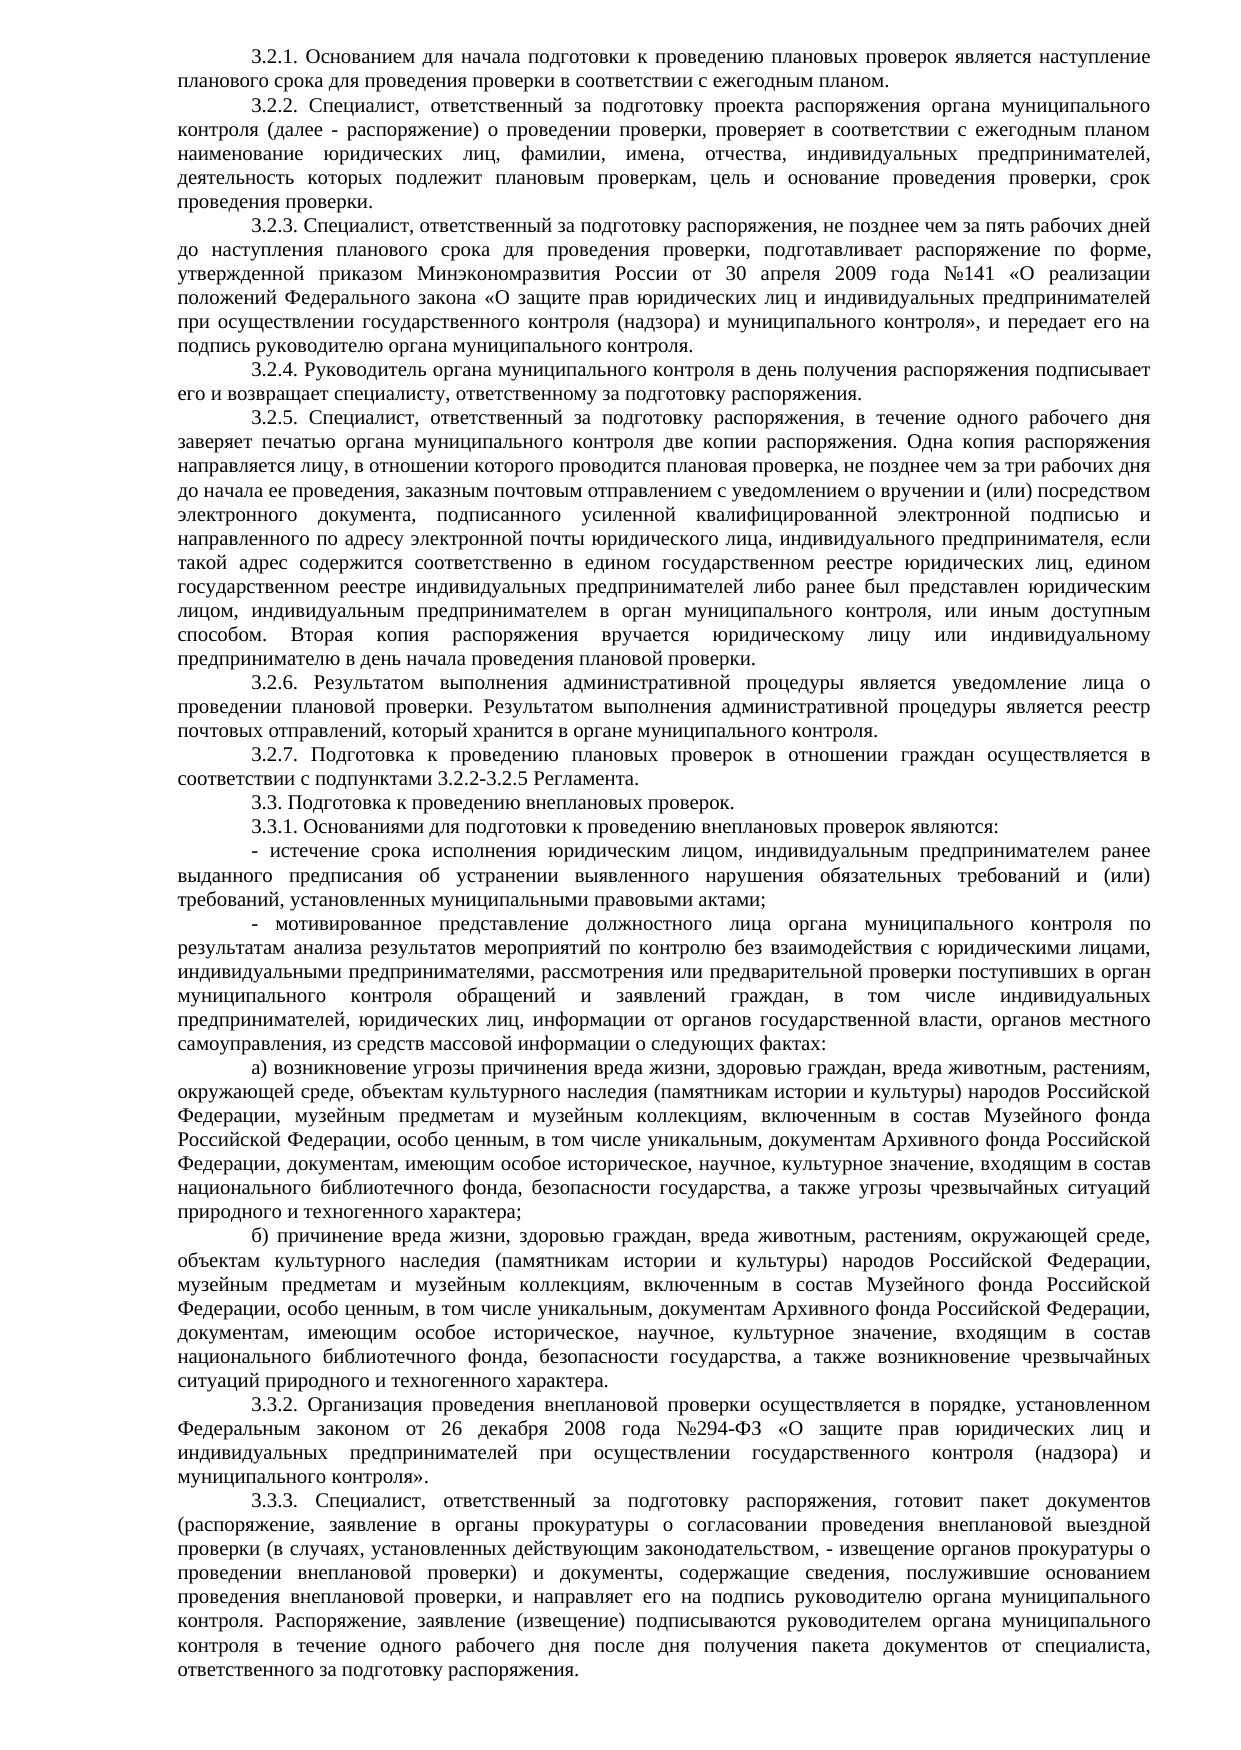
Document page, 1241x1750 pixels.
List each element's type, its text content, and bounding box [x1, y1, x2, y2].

text а) возникновение угрозы причинения вреда жизни, здоровью граждан, вреда животным, растениям, окружающей среде, объектам культурного наследия (памятникам истории и культуры) народов Российской Федерации, музейным предметам и музейным коллекциям, включенным в состав Музейного фонда Российской Федерации, особо ценным, в том числе уникальным, документам Архивного фонда Российской Федерации, документам, имеющим особое историческое, научное, культурное значение, входящим в состав национального библиотечного фонда, безопасности государства, а также угрозы чрезвычайных ситуаций природного и техногенного характера; [177, 1055, 1152, 1223]
text б) причинение вреда жизни, здоровью граждан, вреда животным, растениям, окружающей среде, объектам культурного наследия (памятникам истории и культуры) народов Российской Федерации, музейным предметам и музейным коллекциям, включенным в состав Музейного фонда Российской Федерации, особо ценным, в том числе уникальным, документам Архивного фонда Российской Федерации, документам, имеющим особое историческое, научное, культурное значение, входящим в состав национального библиотечного фонда, безопасности государства, а также возникновение чрезвычайных ситуаций природного и техногенного характера. [177, 1223, 1152, 1392]
text 3.3.2. Организация проведения внеплановой проверки осуществляется в порядке, установленном Федеральным законом от 26 декабря 2008 года №294-ФЗ «О защите прав юридических лиц и индивидуальных предпринимателей при осуществлении государственного контроля (надзора) и муниципального контроля». [177, 1392, 1152, 1488]
text 3.3.1. Основаниями для подготовки к проведению внеплановых проверок являются: [177, 814, 1152, 838]
text 3.2.3. Специалист, ответственный за подготовку распоряжения, не позднее чем за пять рабочих дней до наступления планового срока для проведения проверки, подготавливает распоряжение по форме, утвержденной приказом Минэкономразвития России от 30 апреля 2009 года №141 «О реализации положений Федерального закона «О защите прав юридических лиц и индивидуальных предпринимателей при осуществлении государственного контроля (надзора) и муниципального контроля», и передает его на подпись руководителю органа муниципального контроля. [177, 213, 1152, 357]
text 3.2.4. Руководитель органа муниципального контроля в день получения распоряжения подписывает его и возвращает специалисту, ответственному за подготовку распоряжения. [177, 357, 1152, 405]
text - мотивированное представление должностного лица органа муниципального контроля по результатам анализа результатов мероприятий по контролю без взаимодействия с юридическими лицами, индивидуальными предпринимателями, рассмотрения или предварительной проверки поступивших в орган муниципального контроля обращений и заявлений граждан, в том числе индивидуальных предпринимателей, юридических лиц, информации от органов государственной власти, органов местного самоуправления, из средств массовой информации о следующих фактах: [177, 911, 1152, 1055]
text 3.2.5. Специалист, ответственный за подготовку распоряжения, в течение одного рабочего дня заверяет печатью органа муниципального контроля две копии распоряжения. Одна копия распоряжения направляется лицу, в отношении которого проводится плановая проверка, не позднее чем за три рабочих дня до начала ее проведения, заказным почтовым отправлением с уведомлением о вручении и (или) посредством электронного документа, подписанного усиленной квалифицированной электронной подписью и направленного по адресу электронной почты юридического лица, индивидуального предпринимателя, если такой адрес содержится соответственно в едином государственном реестре юридических лиц, едином государственном реестре индивидуальных предпринимателей либо ранее был представлен юридическим лицом, индивидуальным предпринимателем в орган муниципального контроля, или иным доступным способом. Вторая копия распоряжения вручается юридическому лицу или индивидуальному предпринимателю в день начала проведения плановой проверки. [177, 405, 1152, 670]
text 3.2.1. Основанием для начала подготовки к проведению плановых проверок является наступление планового срока для проведения проверки в соответствии с ежегодным планом. [177, 44, 1152, 92]
text 3.2.7. Подготовка к проведению плановых проверок в отношении граждан осуществляется в соответствии с подпунктами 3.2.2-3.2.5 Регламента. [177, 742, 1152, 790]
text - истечение срока исполнения юридическим лицом, индивидуальным предпринимателем ранее выданного предписания об устранении выявленного нарушения обязательных требований и (или) требований, установленных муниципальными правовыми актами; [177, 838, 1152, 911]
text 3.3. Подготовка к проведению внеплановых проверок. [177, 790, 1152, 814]
text 3.2.2. Специалист, ответственный за подготовку проекта распоряжения органа муниципального контроля (далее - распоряжение) о проведении проверки, проверяет в соответствии с ежегодным планом наименование юридических лиц, фамилии, имена, отчества, индивидуальных предпринимателей, деятельность которых подлежит плановым проверкам, цель и основание проведения проверки, срок проведения проверки. [177, 92, 1152, 213]
text 3.2.6. Результатом выполнения административной процедуры является уведомление лица о проведении плановой проверки. Результатом выполнения административной процедуры является реестр почтовых отправлений, который хранится в органе муниципального контроля. [177, 670, 1152, 742]
text 3.3.3. Специалист, ответственный за подготовку распоряжения, готовит пакет документов (распоряжение, заявление в органы прокуратуры о согласовании проведения внеплановой выездной проверки (в случаях, установленных действующим законодательством, - извещение органов прокуратуры о проведении внеплановой проверки) и документы, содержащие сведения, послужившие основанием проведения внеплановой проверки, и направляет его на подпись руководителю органа муниципального контроля. Распоряжение, заявление (извещение) подписываются руководителем органа муниципального контроля в течение одного рабочего дня после дня получения пакета документов от специалиста, ответственного за подготовку распоряжения. [177, 1488, 1152, 1681]
